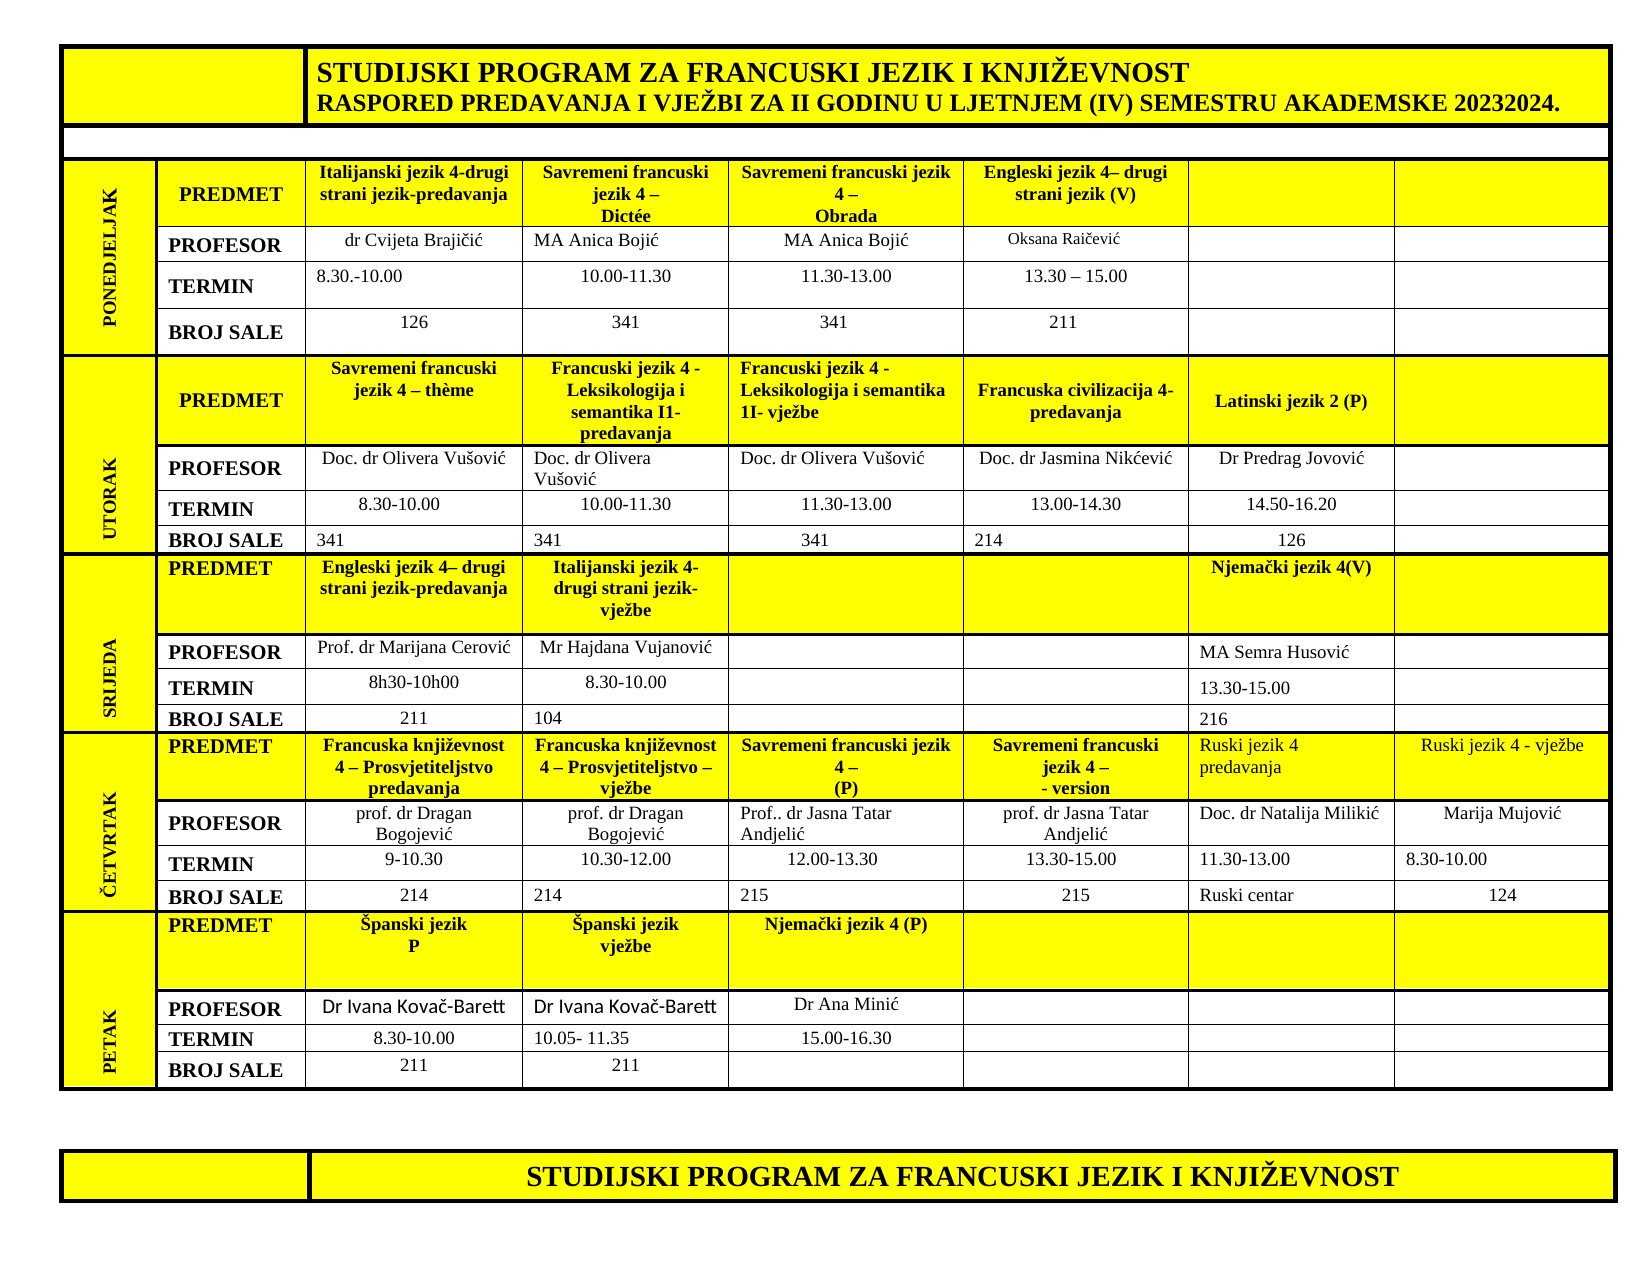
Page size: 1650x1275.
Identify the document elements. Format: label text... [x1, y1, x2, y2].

table_cell PREDMET [158, 161, 305, 226]
table_cell BROJ [158, 526, 305, 552]
table_cell [523, 128, 729, 157]
table_cell Prof. dr Marijana Cerović [306, 636, 522, 668]
table_cell 126 [1189, 526, 1394, 552]
table_cell [1189, 992, 1394, 1024]
table_cell 215 [729, 881, 963, 910]
table_cell [729, 705, 963, 731]
table_cell Njemački jezik 4 (P) [729, 913, 963, 988]
table_cell SRIJEDA [64, 556, 155, 731]
table_cell [1395, 636, 1608, 668]
table_cell 13.30-15.00 [1189, 669, 1394, 704]
table_cell [964, 556, 1188, 633]
table_cell ČETVRTAK [64, 734, 155, 910]
table_cell [729, 669, 963, 704]
table_cell PONEDJELJAK [64, 161, 155, 354]
table_cell [1395, 128, 1608, 157]
table_cell PROFESOR [158, 636, 305, 668]
table_cell Francuska civilizacija 4-predavanja [964, 357, 1188, 444]
table_cell [1395, 705, 1608, 731]
table_cell [964, 705, 1188, 731]
table_cell 8.30.-10.00 [306, 262, 522, 308]
table_cell 8.30-10.00 [1395, 846, 1608, 880]
table_cell Savremeni francuski jezik 4 – thème [306, 357, 522, 444]
table_cell 214 [964, 526, 1188, 552]
table_cell 126 [306, 309, 522, 354]
table_cell Dr Ivana Kovač-Barett [523, 992, 728, 1024]
table_cell 214 [306, 881, 522, 910]
table_cell 15.00-16.30 [729, 1025, 963, 1051]
table_cell 341 [523, 309, 728, 354]
table_cell 8h30-10h00 [306, 669, 522, 704]
table_cell [729, 128, 963, 157]
table_cell 13.30 – 15.00 [964, 262, 1188, 308]
table_cell PREDMET [158, 734, 305, 799]
table_cell [1189, 1025, 1394, 1051]
table_cell PETAK [64, 913, 155, 1086]
table_cell [64, 128, 157, 157]
table_cell 124 [1395, 881, 1608, 910]
table_cell BROJ [158, 881, 305, 910]
table_header [64, 49, 303, 123]
table_cell Savremeni francuski jezik 4 – - version [964, 734, 1188, 799]
table_cell [1395, 669, 1608, 704]
table_cell 8.30-10.00 [523, 669, 728, 704]
table_cell [1395, 357, 1608, 444]
table_cell 341 [729, 309, 963, 354]
table_cell TERMIN [158, 669, 305, 704]
table_cell 10.00-11.30 [523, 491, 728, 525]
table_cell 341 [523, 526, 728, 552]
table_cell [1395, 309, 1608, 354]
table_cell TERMIN [158, 846, 305, 880]
table_header [64, 1153, 307, 1199]
table_cell Engleski jezik 4– drugi strani jezik (V) [964, 161, 1188, 226]
table_cell 14.50-16.20 [1189, 491, 1394, 525]
table_cell [1189, 262, 1394, 308]
table_cell Dr Ivana Kovač-Barett [306, 992, 522, 1024]
table_cell Oksana Raičević [964, 227, 1188, 261]
table_cell Engleski jezik 4– drugi strani jezik-predavanja [306, 556, 522, 633]
table_cell 211 [523, 1052, 728, 1086]
table_cell Ruski jezik 4 predavanja [1189, 734, 1394, 799]
table_cell [1395, 1025, 1608, 1051]
table_cell Ruski centar [1189, 881, 1394, 910]
table_cell Latinski jezik 2 (P) [1189, 357, 1394, 444]
table_cell 104 [523, 705, 728, 731]
table_cell 9-10.30 [306, 846, 522, 880]
table_cell [964, 636, 1188, 668]
table_cell 211 [306, 705, 522, 731]
table_cell [1189, 309, 1394, 354]
table_cell [1395, 556, 1608, 633]
table_cell [1395, 491, 1608, 525]
table_cell [729, 1052, 963, 1086]
table_cell [1188, 128, 1394, 157]
table_cell PREDMET [158, 913, 305, 988]
table_cell Savremeni francuski jezik 4 – (P) [729, 734, 963, 799]
table_cell [729, 636, 963, 668]
table_cell 10.00-11.30 [523, 262, 728, 308]
table_cell [964, 1025, 1188, 1051]
table_cell [1395, 227, 1608, 261]
table_cell TERMIN [158, 262, 305, 308]
table_cell 214 [523, 881, 728, 910]
table_cell [1395, 447, 1608, 490]
table_cell 11.30-13.00 [729, 262, 963, 308]
table_cell 13.00-14.30 [964, 491, 1188, 525]
table_cell [1395, 161, 1608, 226]
table_header STUDIJSKI PROGRAM ZA FRANCUSKI JEZIK I KNJIŽEVNOST RASPORED PREDAVANJA I VJEŽBI ZA II GODINU U LJETNJEM (IV) SEMESTRU AKADEMSKE 20232024. [308, 49, 1608, 123]
table_cell [1395, 1052, 1608, 1086]
table_cell [964, 1052, 1188, 1086]
table_cell 8.30-10.00 [306, 1025, 522, 1051]
table_cell Francuska književnost 4 – Prosvjetiteljstvo predavanja [306, 734, 522, 799]
table_cell [1189, 227, 1394, 261]
table_cell dr Cvijeta Brajičić [306, 227, 522, 261]
table_cell Doc. dr Jasmina Nikćević [964, 447, 1188, 490]
table_cell PROFESOR [158, 992, 305, 1024]
table_cell 211 [964, 309, 1188, 354]
table_cell Dr Predrag Jovović [1189, 447, 1394, 490]
table_cell PROFESOR [158, 227, 305, 261]
table_cell 10.05- 11.35 [523, 1025, 728, 1051]
table_cell [729, 556, 963, 633]
table_cell Italijanski jezik 4-drugi strani jezik-predavanja [306, 161, 522, 226]
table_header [312, 1153, 1613, 1199]
table_cell 12.00-13.30 [729, 846, 963, 880]
table_cell 211 [306, 1052, 522, 1086]
table_cell Doc. dr Natalija Milikić [1189, 802, 1394, 845]
table_cell PREDMET [158, 357, 305, 444]
table_cell 11.30-13.00 [729, 491, 963, 525]
table_cell Ruski jezik 4 - vježbe [1395, 734, 1608, 799]
table_cell 216 [1189, 705, 1394, 731]
table_cell Mr Hajdana Vujanović [523, 636, 728, 668]
table_cell 215 [964, 881, 1188, 910]
table_cell [157, 128, 305, 157]
table_cell Savremeni francuski jezik 4 – Obrada [729, 161, 963, 226]
table_cell Doc. dr Olivera Vušović [523, 447, 728, 490]
table_cell Dr Ana Minić [729, 992, 963, 1024]
table_cell [1395, 992, 1608, 1024]
table_cell [964, 992, 1188, 1024]
table_cell Savremeni francuski jezik 4 – Dictée [523, 161, 728, 226]
table_cell PROFESOR [158, 447, 305, 490]
table_cell TERMIN [158, 1025, 305, 1051]
table_cell [305, 128, 522, 157]
table_cell Prof.. dr Jasna Tatar Andjelić [729, 802, 963, 845]
table_cell Francuski jezik 4 - Leksikologija i semantika I1- predavanja [523, 357, 728, 444]
table_cell Doc. dr Olivera Vušović [306, 447, 522, 490]
table_cell [964, 913, 1188, 988]
table_cell 11.30-13.00 [1189, 846, 1394, 880]
table_cell MA Semra Husović [1189, 636, 1394, 668]
table_cell MA Anica Bojić [729, 227, 963, 261]
table_cell BROJ [158, 705, 305, 731]
table_cell 13.30-15.00 [964, 846, 1188, 880]
table_cell Španski jezik P [306, 913, 522, 988]
table_cell Španski jezik vježbe [523, 913, 728, 988]
table_cell prof. dr Dragan Bogojević [523, 802, 728, 845]
table_cell 341 [306, 526, 522, 552]
table_cell [1189, 913, 1394, 988]
table_cell Francuska književnost 4 – Prosvjetiteljstvo – vježbe [523, 734, 728, 799]
table_cell TERMIN [158, 491, 305, 525]
table_cell BROJ [158, 309, 305, 354]
table_cell 341 [729, 526, 963, 552]
table_cell [1189, 1052, 1394, 1086]
table_cell prof. dr Dragan Bogojević [306, 802, 522, 845]
table_cell UTORAK [64, 357, 155, 552]
table_cell 10.30-12.00 [523, 846, 728, 880]
table_cell PROFESOR [158, 802, 305, 845]
table_cell Njemački jezik 4(V) [1189, 556, 1394, 633]
table_cell [1395, 913, 1608, 988]
table_cell [1189, 161, 1394, 226]
table_cell [963, 128, 1188, 157]
table_cell Francuski jezik 4 - Leksikologija i semantika 1I- vježbe [729, 357, 963, 444]
table_cell PREDMET [158, 556, 305, 633]
table_cell MA Anica Bojić [523, 227, 728, 261]
table_cell Marija Mujović [1395, 802, 1608, 845]
table_cell Doc. dr Olivera Vušović [729, 447, 963, 490]
table_cell prof. dr Jasna Tatar Andjelić [964, 802, 1188, 845]
table_cell [1395, 262, 1608, 308]
table_cell 8.30-10.00 [306, 491, 522, 525]
table_cell BROJ [158, 1052, 305, 1086]
table_cell [1395, 526, 1608, 552]
table_cell [964, 669, 1188, 704]
table_cell Italijanski jezik 4-drugi strani jezik-vježbe [523, 556, 728, 633]
